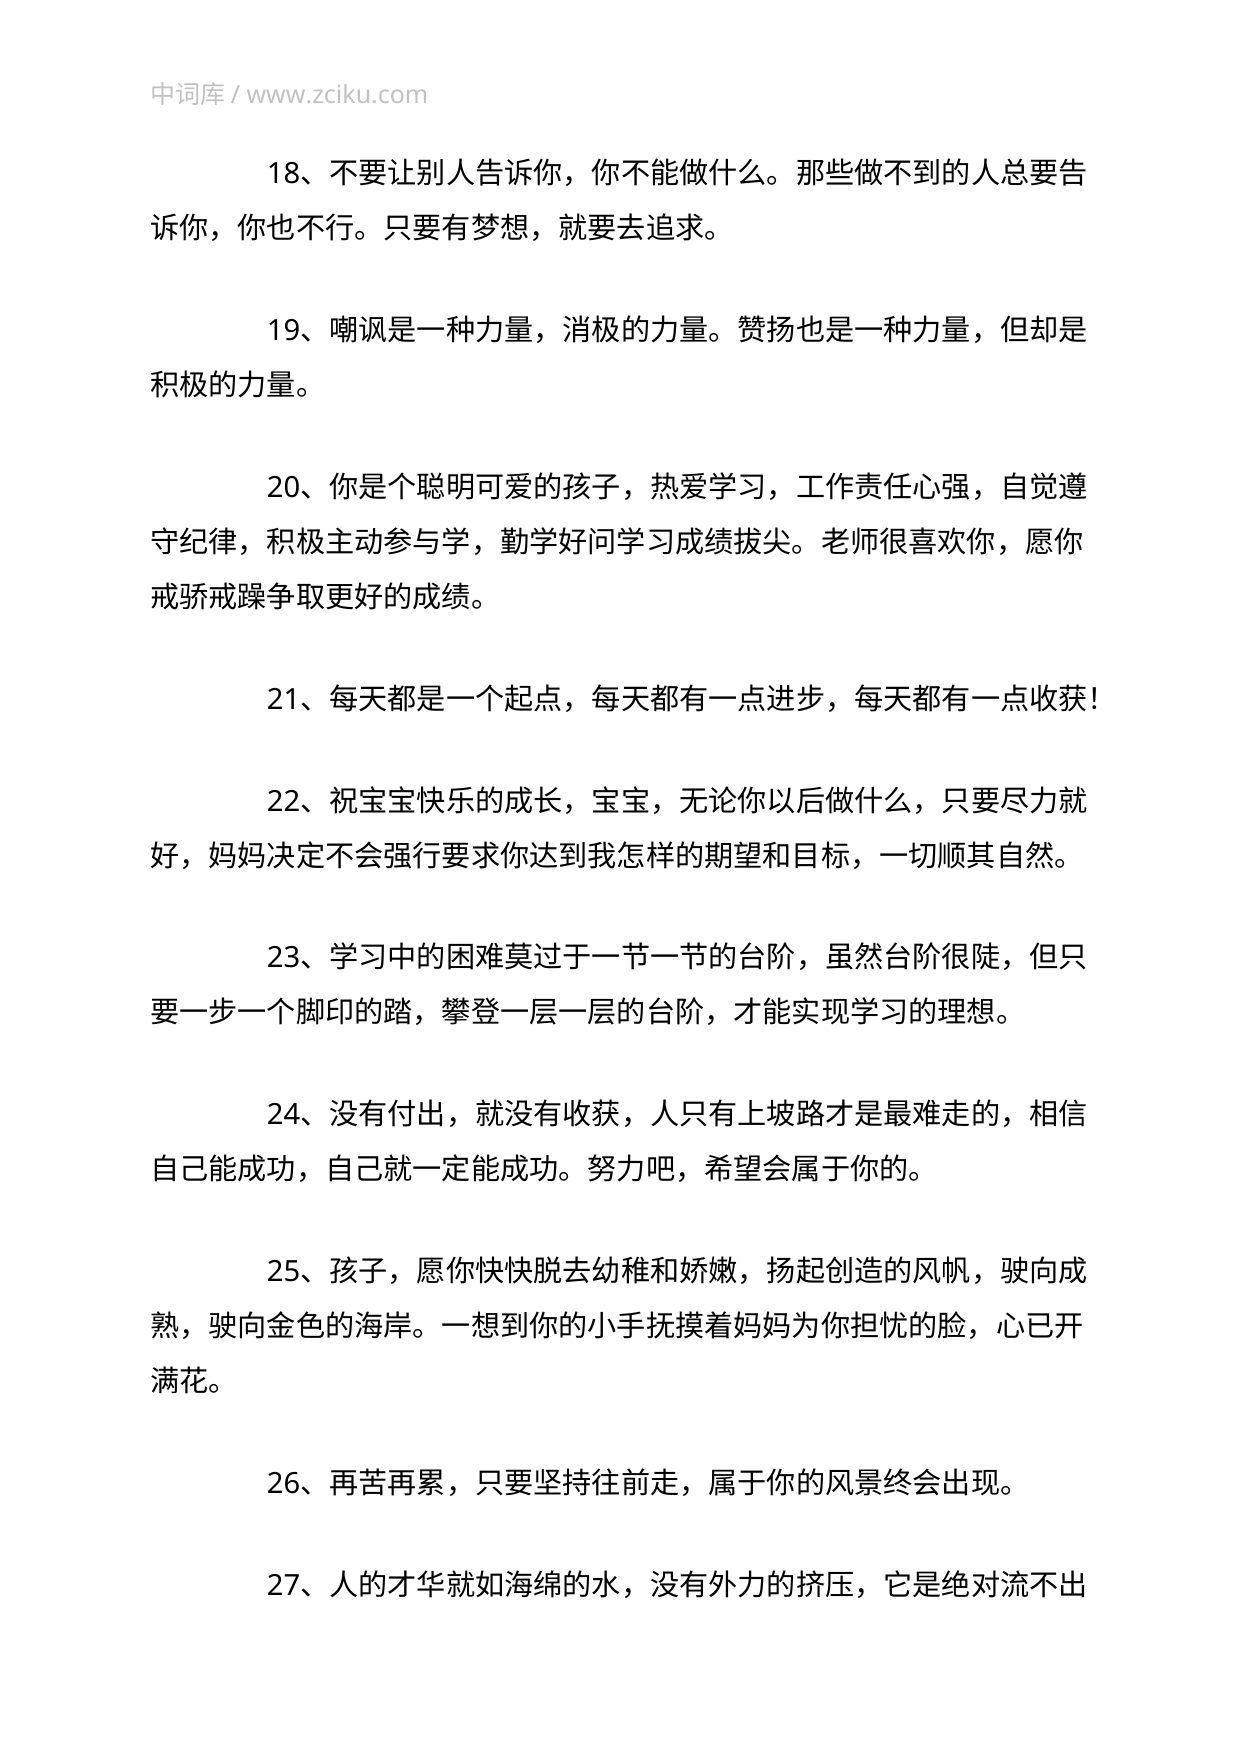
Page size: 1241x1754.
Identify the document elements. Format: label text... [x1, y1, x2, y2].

text 18、不要让别人告诉你，你不能做什么。那些做不到的人总要告诉你，你也不行。只要有梦想，就要去追求。 [150, 150, 1090, 247]
text 25、孩子，愿你快快脱去幼稚和娇嫩，扬起创造的风帆，驶向成熟，驶向金色的海岸。一想到你的小手抚摸着妈妈为你担忧的脸，心已开满花。 [150, 1247, 1090, 1400]
text 21、每天都是一个起点，每天都有一点进步，每天都有一点收获！ [150, 675, 1090, 718]
text 20、你是个聪明可爱的孩子，热爱学习，工作责任心强，自觉遵守纪律，积极主动参与学，勤学好问学习成绩拔尖。老师很喜欢你，愿你戒骄戒躁争取更好的成绩。 [150, 463, 1090, 616]
text 26、再苦再累，只要坚持往前走，属于你的风景终会出现。 [150, 1459, 1090, 1502]
text 22、祝宝宝快乐的成长，宝宝，无论你以后做什么，只要尽力就好，妈妈决定不会强行要求你达到我怎样的期望和目标，一切顺其自然。 [150, 777, 1090, 874]
text 23、学习中的困难莫过于一节一节的台阶，虽然台阶很陡，但只要一步一个脚印的踏，攀登一层一层的台阶，才能实现学习的理想。 [150, 934, 1090, 1031]
text 19、嘲讽是一种力量，消极的力量。赞扬也是一种力量，但却是积极的力量。 [150, 307, 1090, 404]
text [150, 1561, 1090, 1603]
text 24、没有付出，就没有收获，人只有上坡路才是最难走的，相信自己能成功，自己就一定能成功。努力吧，希望会属于你的。 [150, 1091, 1090, 1188]
